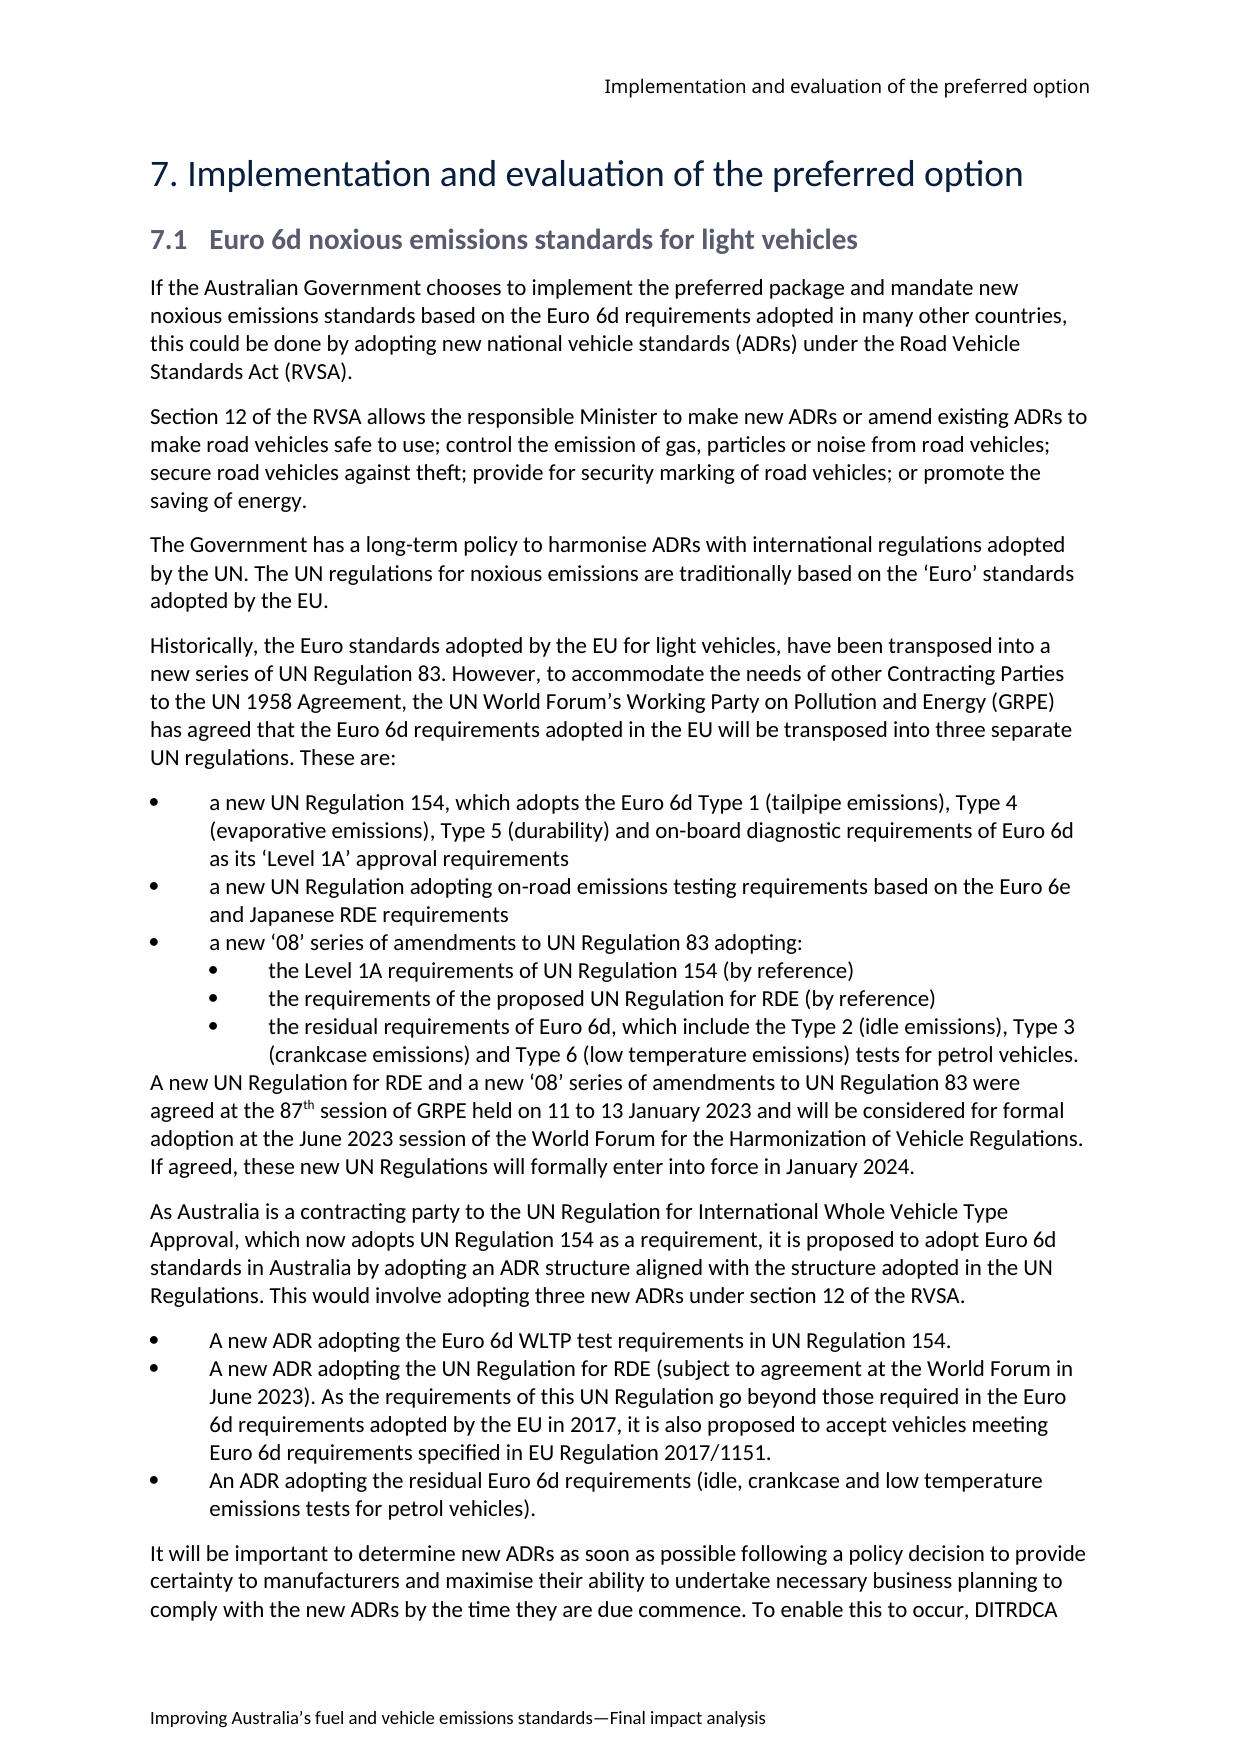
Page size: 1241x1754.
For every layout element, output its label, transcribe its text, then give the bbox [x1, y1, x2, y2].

subtitle Implementation and evaluation of the preferred option [150, 150, 1090, 196]
subtitle 7.1 Euro 6d noxious emissions standards for light vehicles [150, 221, 1090, 256]
text If the Australian Government chooses to implement the preferred package and mandate new noxious emissions standards based on the Euro 6d requirements adopted in many other countries, this could be done by adopting new national vehicle standards (ADRs) under the Road Vehicle Standards Act (RVSA). [150, 273, 1090, 385]
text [150, 1539, 1090, 1623]
list the residual requirements of Euro 6d, which include the Type 2 (idle emissions), Type 3 (crankcase emissions) and Type 6 (low temperature emissions) tests for petrol vehicles. [209, 1012, 1090, 1068]
list a new ‘08’ series of amendments to UN Regulation 83 adopting: [150, 928, 1090, 956]
text Historically, the Euro standards adopted by the EU for light vehicles, have been transposed into a new series of UN Regulation 83. However, to accommodate the needs of other Contracting Parties to the UN 1958 Agreement, the UN World Forum’s Working Party on Pollution and Energy (GRPE) has agreed that the Euro 6d requirements adopted in the EU will be transposed into three separate UN regulations. These are: [150, 631, 1090, 771]
list A new ADR adopting the Euro 6d WLTP test requirements in UN Regulation 154. [150, 1326, 1090, 1354]
text As Australia is a contracting party to the UN Regulation for International Whole Vehicle Type Approval, which now adopts UN Regulation 154 as a requirement, it is proposed to adopt Euro 6d standards in Australia by adopting an ADR structure aligned with the structure adopted in the UN Regulations. This would involve adopting three new ADRs under section 12 of the RVSA. [150, 1197, 1090, 1309]
text A new UN Regulation for RDE and a new ‘08’ series of amendments to UN Regulation 83 were agreed at the 87th session of GRPE held on 11 to 13 January 2023 and will be considered for formal adoption at the June 2023 session of the World Forum for the Harmonization of Vehicle Regulations. If agreed, these new UN Regulations will formally enter into force in January 2024. [150, 1068, 1090, 1180]
list the requirements of the proposed UN Regulation for RDE (by reference) [209, 984, 1090, 1012]
list An ADR adopting the residual Euro 6d requirements (idle, crankcase and low temperature emissions tests for petrol vehicles). [150, 1466, 1090, 1522]
text Section 12 of the RVSA allows the responsible Minister to make new ADRs or amend existing ADRs to make road vehicles safe to use; control the emission of gas, particles or noise from road vehicles; secure road vehicles against theft; provide for security marking of road vehicles; or promote the saving of energy. [150, 402, 1090, 514]
list a new UN Regulation adopting on-road emissions testing requirements based on the Euro 6e and Japanese RDE requirements [150, 872, 1090, 928]
list a new UN Regulation 154, which adopts the Euro 6d Type 1 (tailpipe emissions), Type 4 (evaporative emissions), Type 5 (durability) and on-board diagnostic requirements of Euro 6d as its ‘Level 1A’ approval requirements [150, 788, 1090, 872]
list the Level 1A requirements of UN Regulation 154 (by reference) [209, 956, 1090, 984]
list A new ADR adopting the UN Regulation for RDE (subject to agreement at the World Forum in June 2023). As the requirements of this UN Regulation go beyond those required in the Euro 6d requirements adopted by the EU in 2017, it is also proposed to accept vehicles meeting Euro 6d requirements specified in EU Regulation 2017/1151. [150, 1354, 1090, 1466]
text The Government has a long-term policy to harmonise ADRs with international regulations adopted by the UN. The UN regulations for noxious emissions are traditionally based on the ‘Euro’ standards adopted by the EU. [150, 531, 1090, 615]
